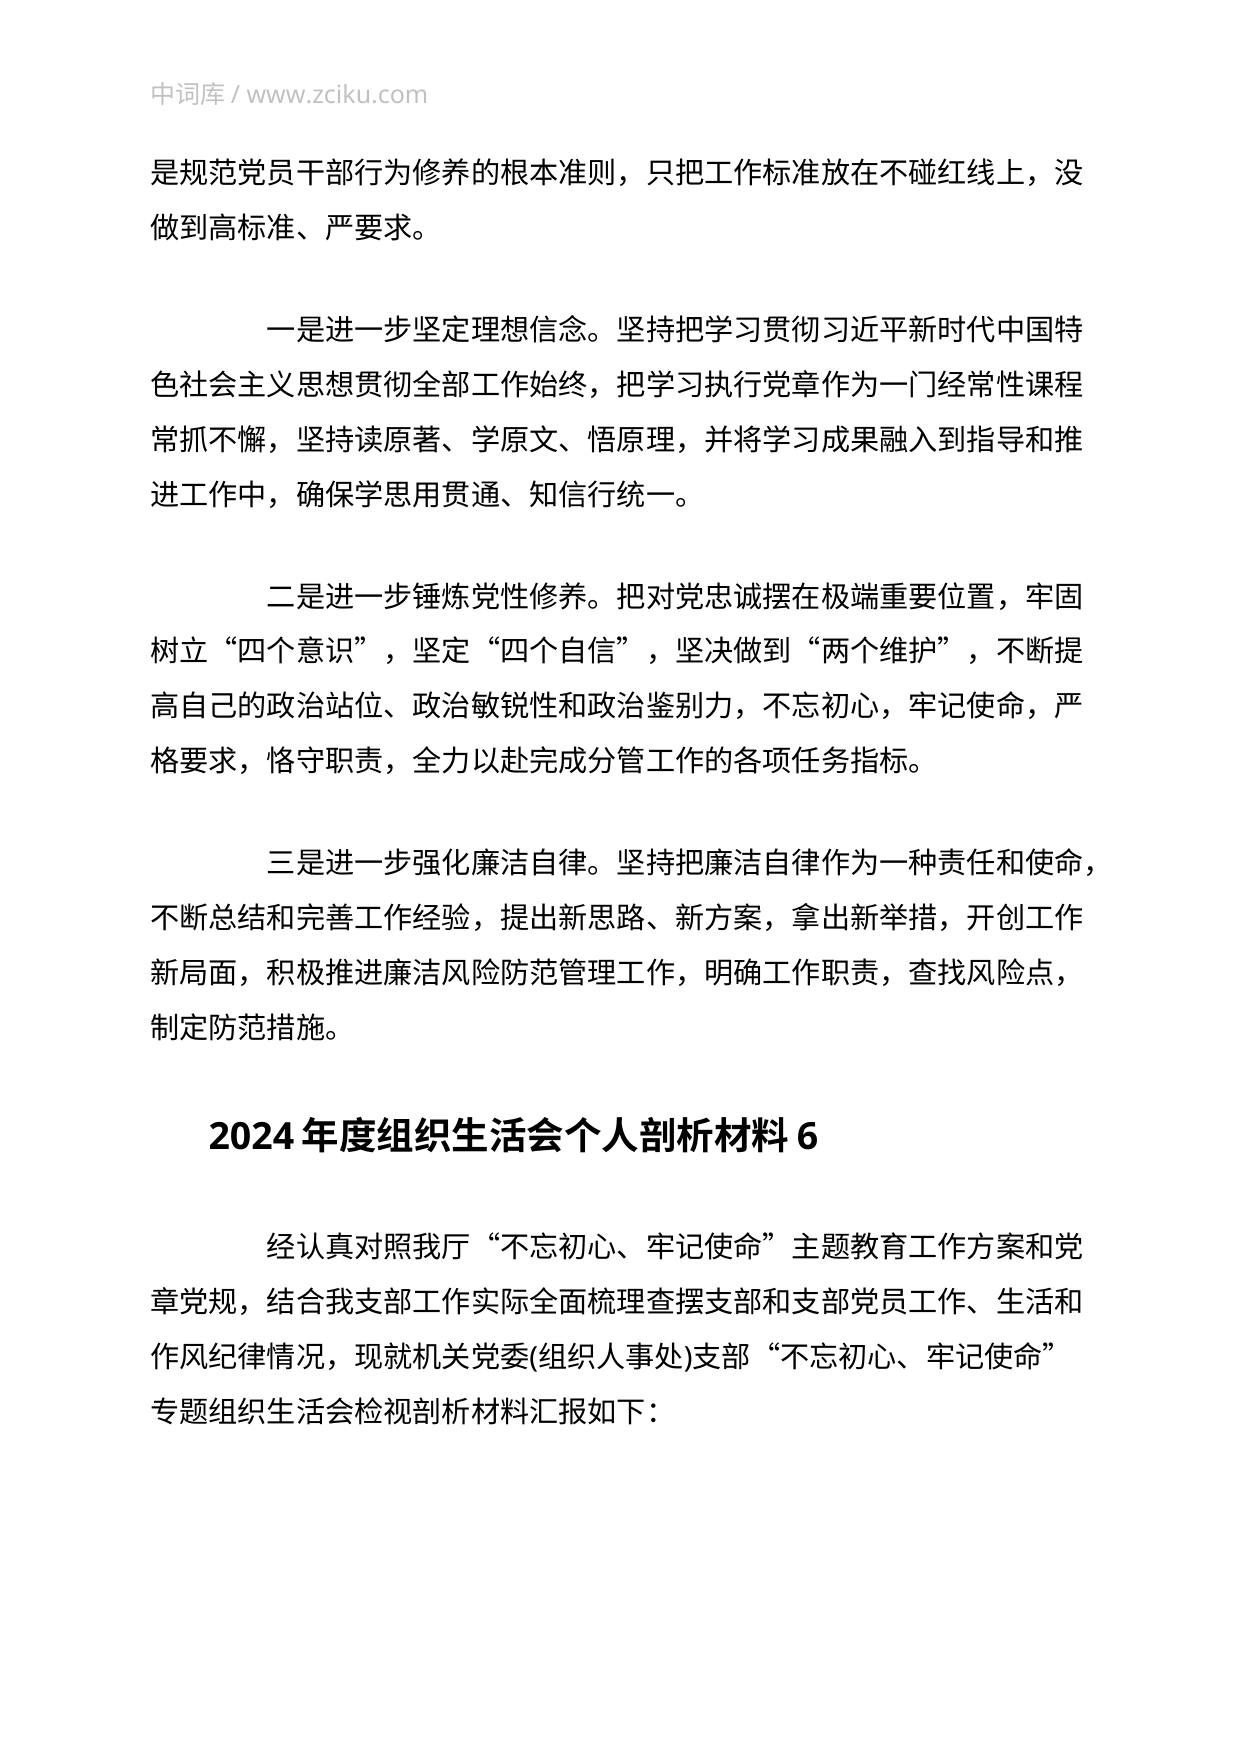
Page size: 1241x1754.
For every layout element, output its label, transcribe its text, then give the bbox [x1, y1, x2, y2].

text 2024年度组织生活会个人剖析材料6 [150, 1106, 1090, 1161]
text 二是进一步锤炼党性修养。把对党忠诚摆在极端重要位置，牢固树立“四个意识”，坚定“四个自信”，坚决做到“两个维护”，不断提高自己的政治站位、政治敏锐性和政治鉴别力，不忘初心，牢记使命，严格要求，恪守职责，全力以赴完成分管工作的各项任务指标。 [150, 573, 1090, 780]
text 三是进一步强化廉洁自律。坚持把廉洁自律作为一种责任和使命，不断总结和完善工作经验，提出新思路、新方案，拿出新举措，开创工作新局面，积极推进廉洁风险防范管理工作，明确工作职责，查找风险点，制定防范措施。 [150, 839, 1090, 1047]
text 一是进一步坚定理想信念。坚持把学习贯彻习近平新时代中国特色社会主义思想贯彻全部工作始终，把学习执行党章作为一门经常性课程常抓不懈，坚持读原著、学原文、悟原理，并将学习成果融入到指导和推进工作中，确保学思用贯通、知信行统一。 [150, 307, 1090, 514]
text 经认真对照我厅“不忘初心、牢记使命”主题教育工作方案和党章党规，结合我支部工作实际全面梳理查摆支部和支部党员工作、生活和作风纪律情况，现就机关党委(组织人事处)支部“不忘初心、牢记使命”专题组织生活会检视剖析材料汇报如下： [150, 1224, 1090, 1431]
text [150, 150, 1090, 247]
